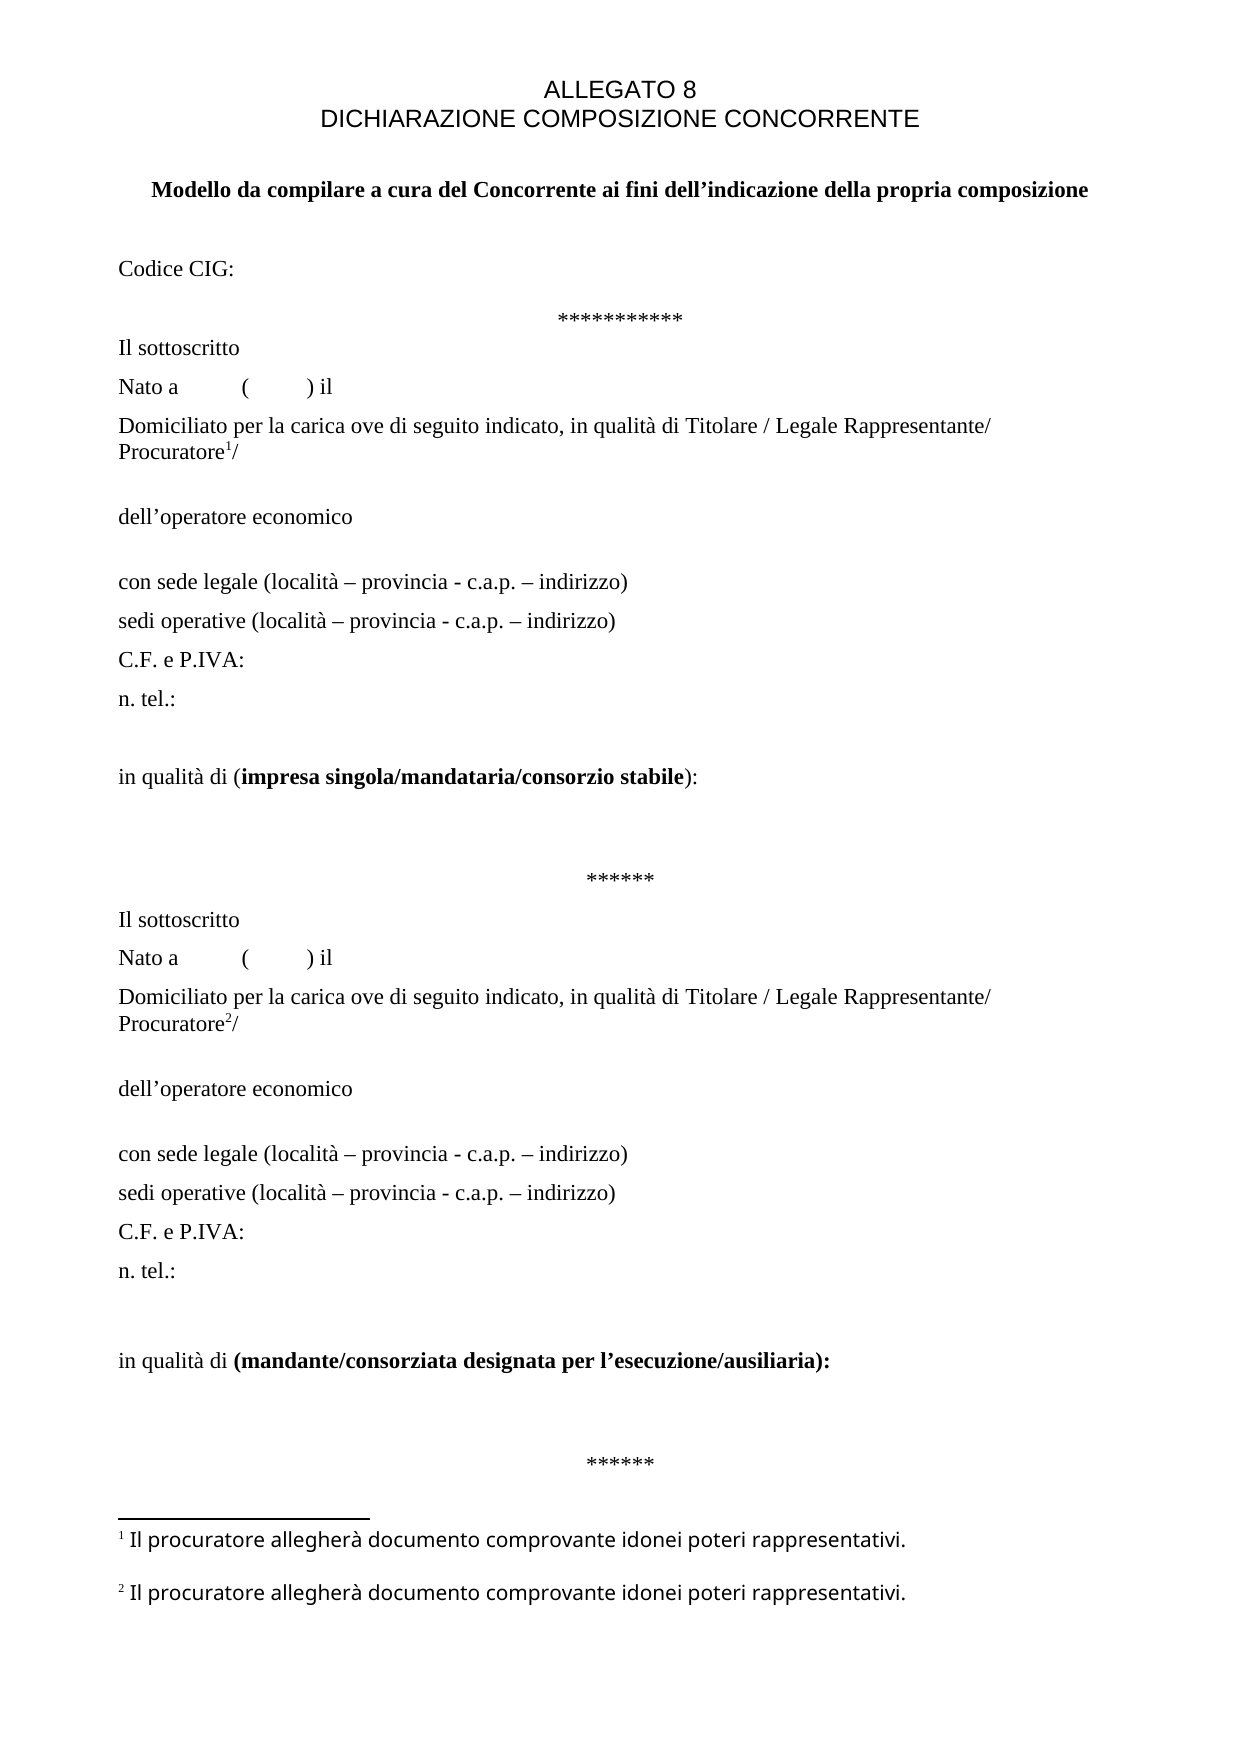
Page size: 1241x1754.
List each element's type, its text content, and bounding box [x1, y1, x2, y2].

text ****** [118, 1452, 1122, 1478]
text Il sottoscritto [118, 906, 1122, 932]
text in qualità di (impresa singola/mandataria/consorzio stabile): [118, 763, 1122, 789]
text *********** [118, 308, 1122, 334]
text Modello da compilare a cura del Concorrente ai fini dell’indicazione della propria composizione [118, 176, 1122, 202]
text in qualità di (mandante/consorziata designata per l’esecuzione/ausiliaria): [118, 1347, 1122, 1374]
text Domiciliato per la carica ove di seguito indicato, in qualità di Titolare / Legale Rappresentante/ Procuratore/ [118, 412, 1122, 491]
text con sede legale (località – provincia - c.a.p. – indirizzo) [118, 568, 1122, 595]
text Codice CIG: [118, 255, 1122, 281]
text n. tel.: [118, 685, 1122, 711]
text dell’operatore economico [118, 503, 1122, 556]
text Nato a ( ) il [118, 373, 1122, 399]
text n. tel.: [118, 1257, 1122, 1283]
text sedi operative (località – provincia - c.a.p. – indirizzo) [118, 1179, 1122, 1205]
text Domiciliato per la carica ove di seguito indicato, in qualità di Titolare / Legale Rappresentante/ Procuratore/ [118, 983, 1122, 1062]
text Il sottoscritto [118, 334, 1122, 360]
text C.F. e P.IVA: [118, 1218, 1122, 1244]
text ****** [118, 867, 1122, 893]
text sedi operative (località – provincia - c.a.p. – indirizzo) [118, 607, 1122, 634]
text dell’operatore economico [118, 1075, 1122, 1128]
text C.F. e P.IVA: [118, 646, 1122, 672]
text con sede legale (località – provincia - c.a.p. – indirizzo) [118, 1140, 1122, 1166]
text Nato a ( ) il [118, 944, 1122, 971]
